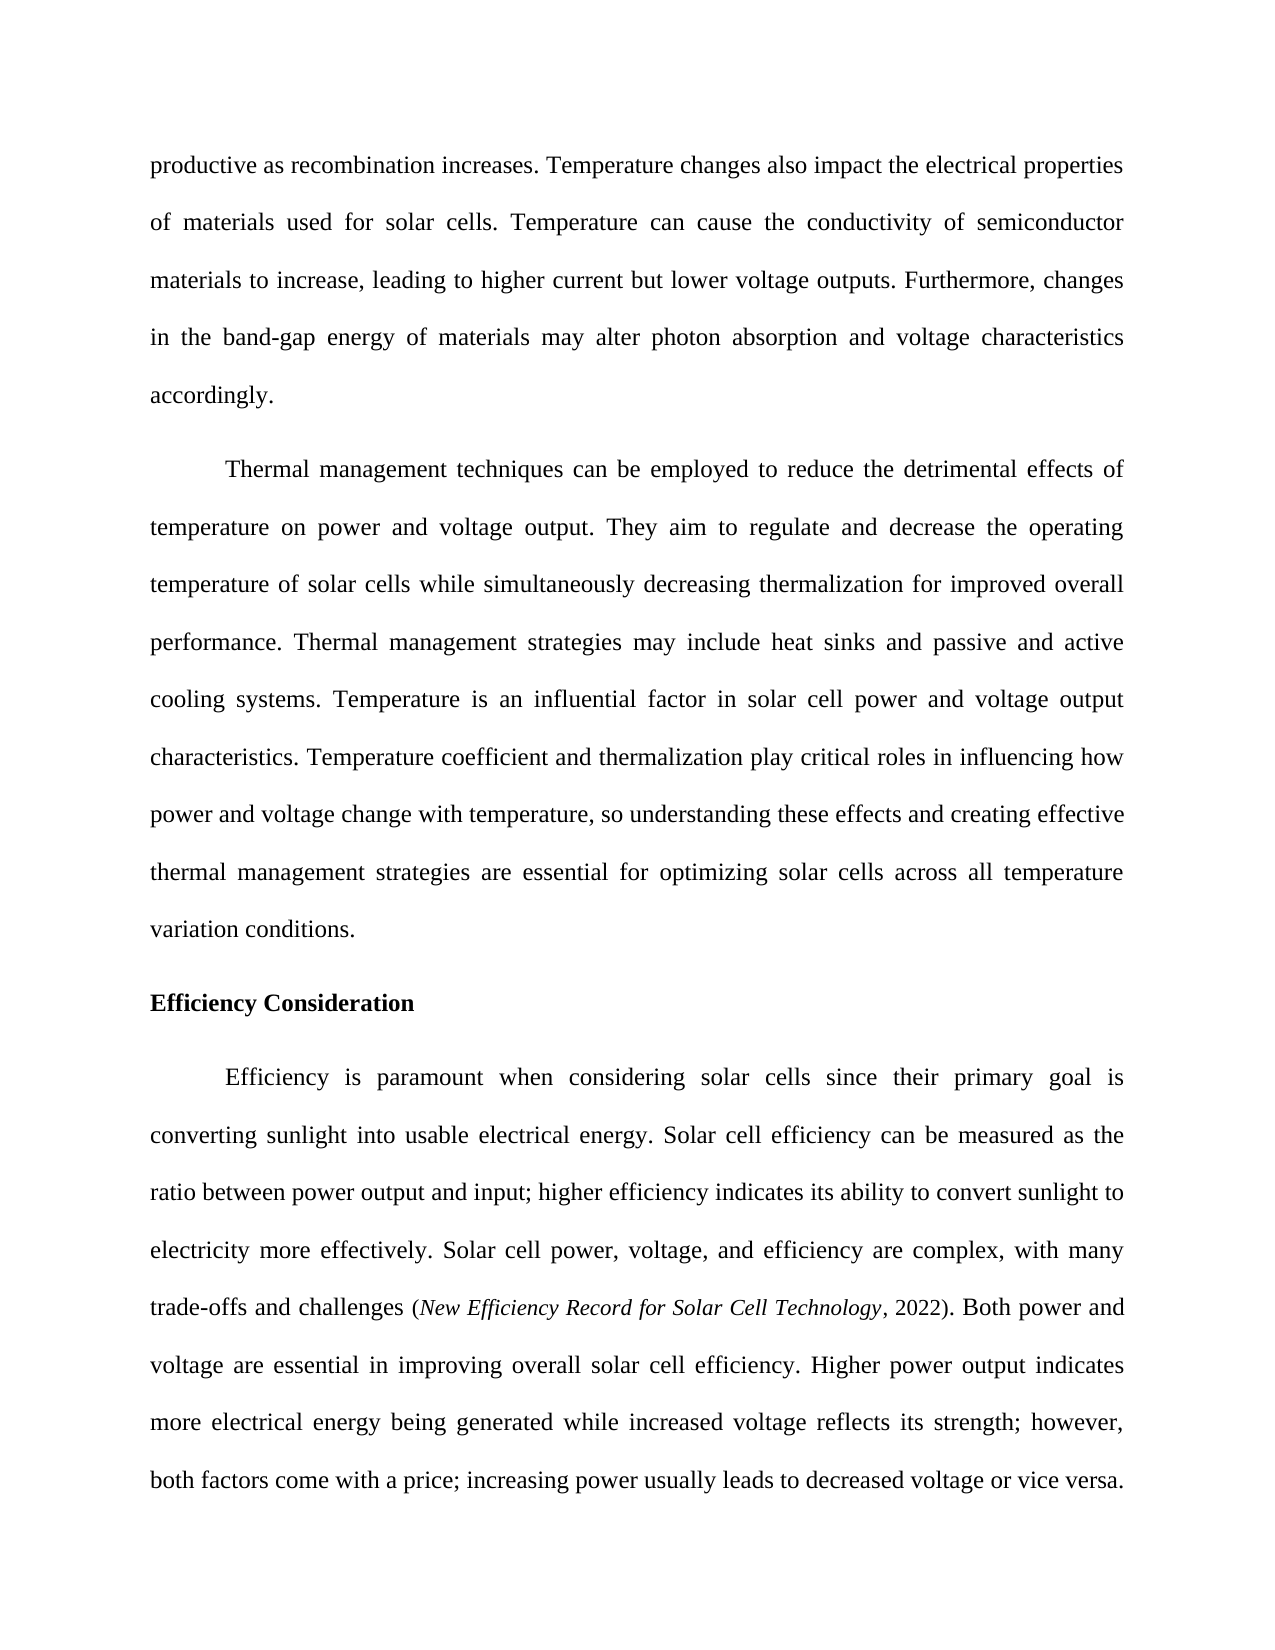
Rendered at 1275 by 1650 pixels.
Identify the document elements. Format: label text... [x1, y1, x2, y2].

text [150, 1062, 1125, 1494]
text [150, 150, 1125, 409]
text Efficiency Consideration [150, 988, 1125, 1017]
text Thermal management techniques can be employed to reduce the detrimental effects of temperature on power and voltage output. They aim to regulate and decrease the operating temperature of solar cells while simultaneously decreasing thermalization for improved overall performance. Thermal management strategies may include heat sinks and passive and active cooling systems. Temperature is an influential factor in solar cell power and voltage output characteristics. Temperature coefficient and thermalization play critical roles in influencing how power and voltage change with temperature, so understanding these effects and creating effective thermal management strategies are essential for optimizing solar cells across all temperature variation conditions. [150, 454, 1125, 943]
